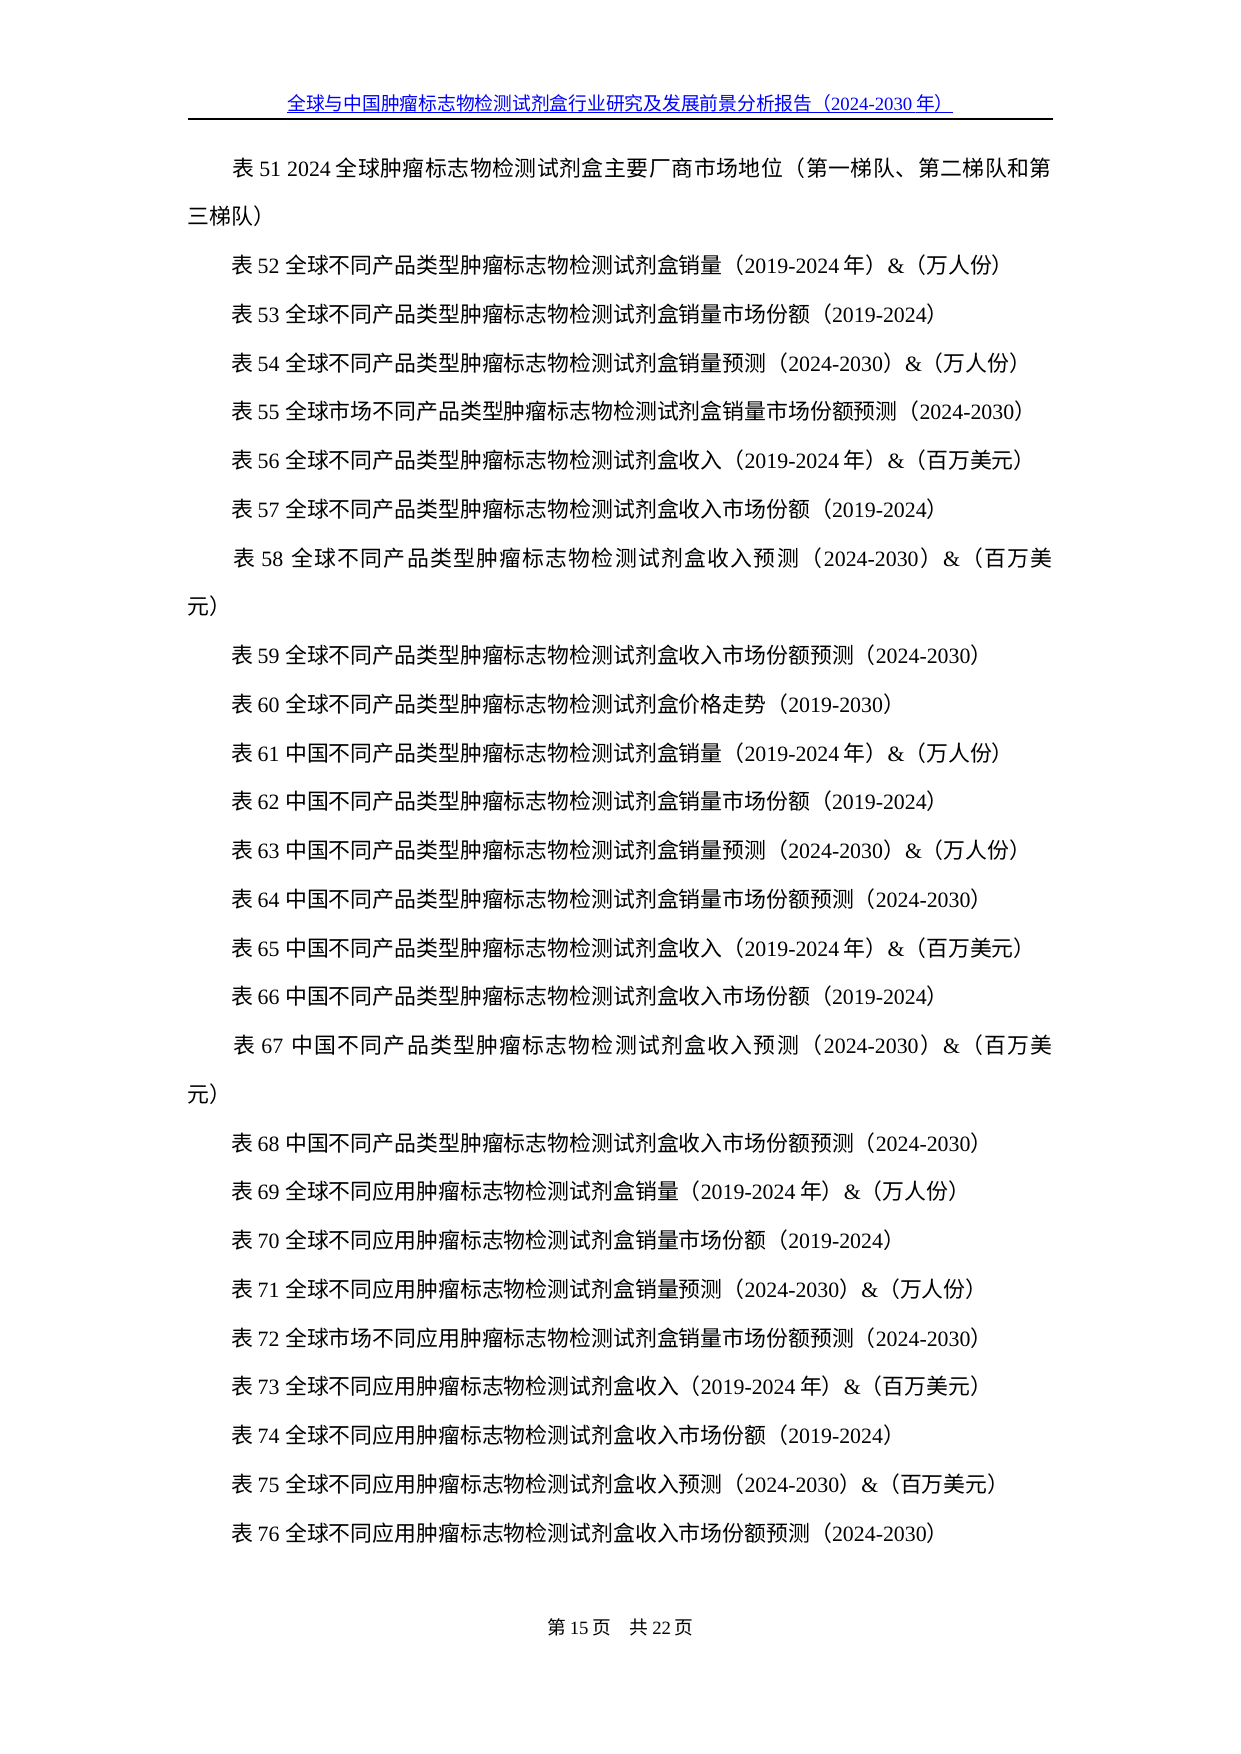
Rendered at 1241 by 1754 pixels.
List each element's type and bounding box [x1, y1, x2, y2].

text [187, 150, 1053, 1548]
